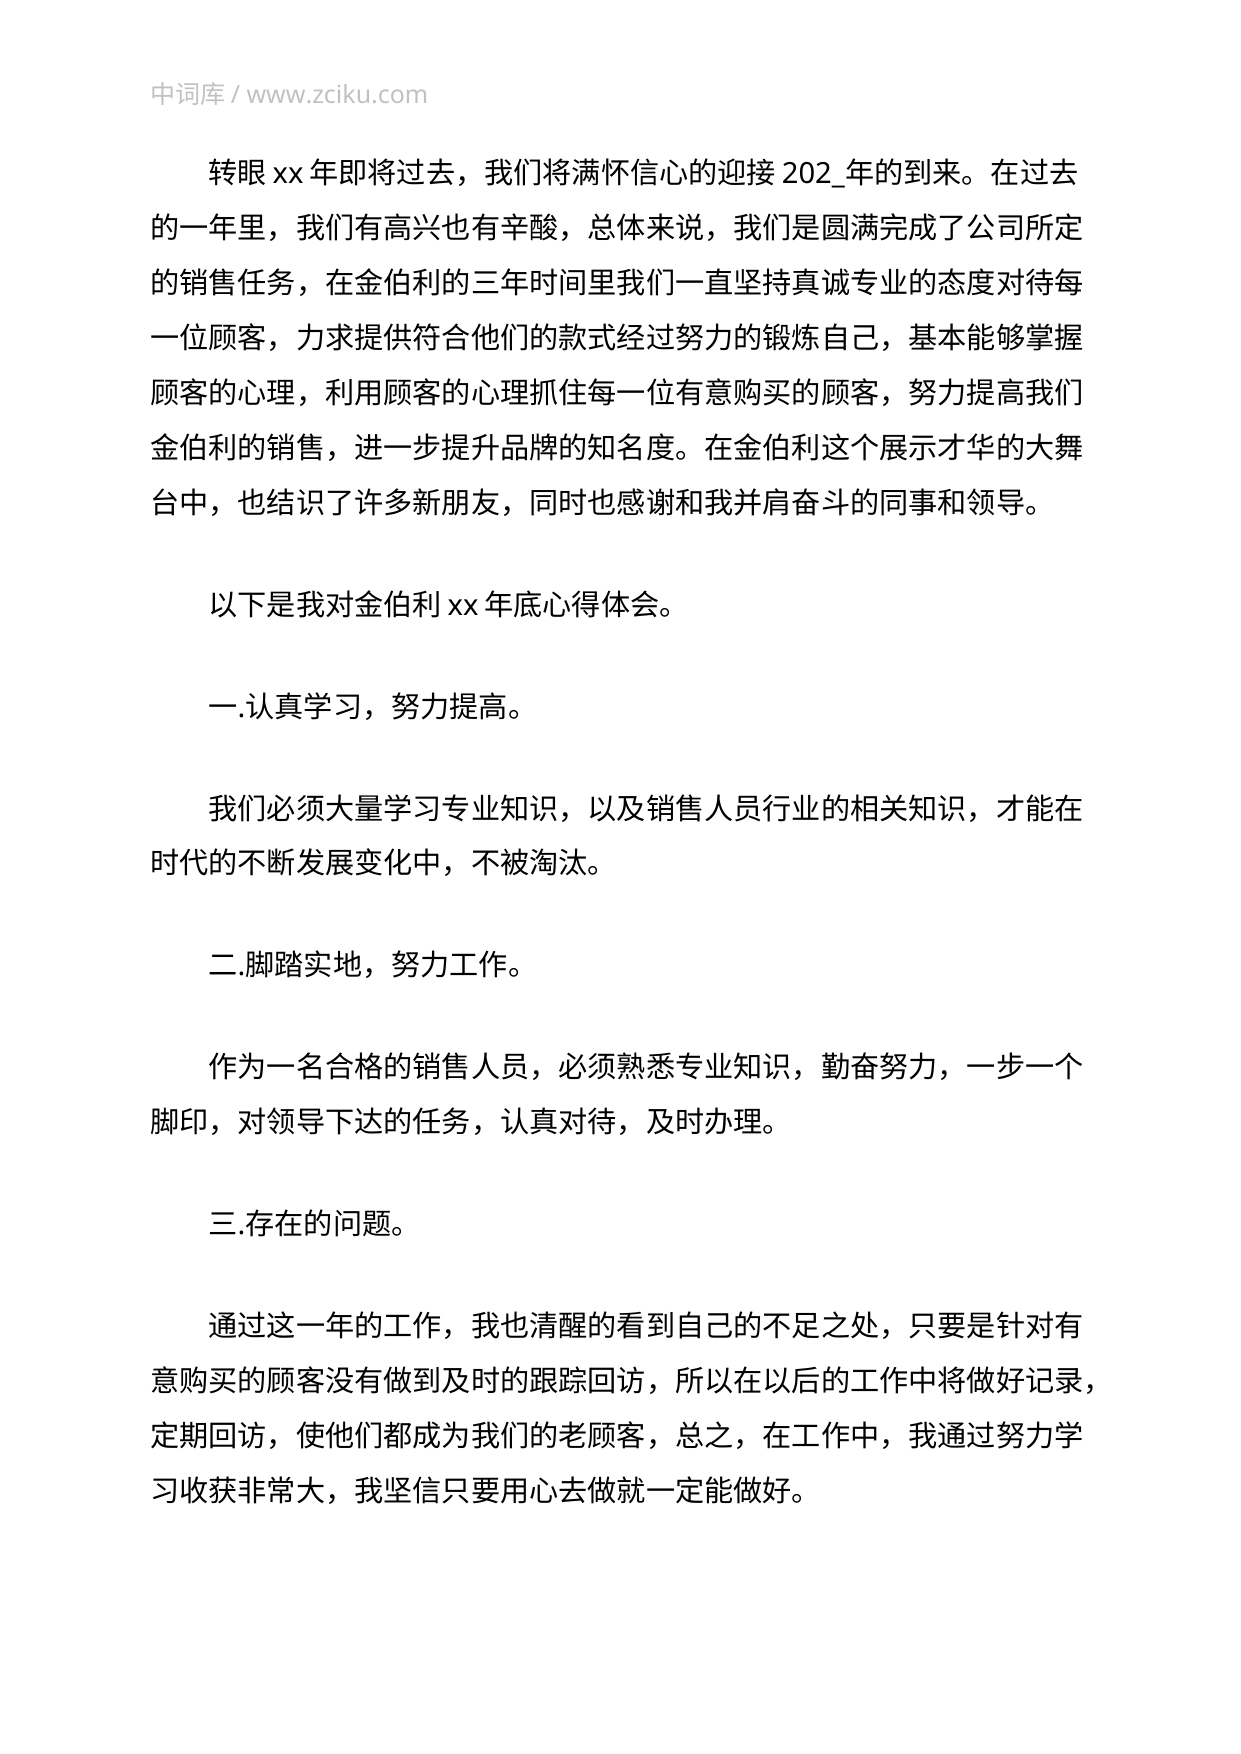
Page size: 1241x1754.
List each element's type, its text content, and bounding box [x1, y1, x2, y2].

text 一.认真学习，努力提高。 [150, 683, 1090, 726]
text 转眼xx年即将过去，我们将满怀信心的迎接202_年的到来。在过去的一年里，我们有高兴也有辛酸，总体来说，我们是圆满完成了公司所定的销售任务，在金伯利的三年时间里我们一直坚持真诚专业的态度对待每一位顾客，力求提供符合他们的款式经过努力的锻炼自己，基本能够掌握顾客的心理，利用顾客的心理抓住每一位有意购买的顾客，努力提高我们金伯利的销售，进一步提升品牌的知名度。在金伯利这个展示才华的大舞台中，也结识了许多新朋友，同时也感谢和我并肩奋斗的同事和领导。 [150, 150, 1090, 522]
text 通过这一年的工作，我也清醒的看到自己的不足之处，只要是针对有意购买的顾客没有做到及时的跟踪回访，所以在以后的工作中将做好记录，定期回访，使他们都成为我们的老顾客，总之，在工作中，我通过努力学习收获非常大，我坚信只要用心去做就一定能做好。 [150, 1302, 1090, 1509]
text 作为一名合格的销售人员，必须熟悉专业知识，勤奋努力，一步一个脚印，对领导下达的任务，认真对待，及时办理。 [150, 1044, 1090, 1141]
text 二.脚踏实地，努力工作。 [150, 942, 1090, 984]
text 我们必须大量学习专业知识，以及销售人员行业的相关知识，才能在时代的不断发展变化中，不被淘汰。 [150, 785, 1090, 882]
text 三.存在的问题。 [150, 1201, 1090, 1243]
text 以下是我对金伯利xx年底心得体会。 [150, 581, 1090, 624]
